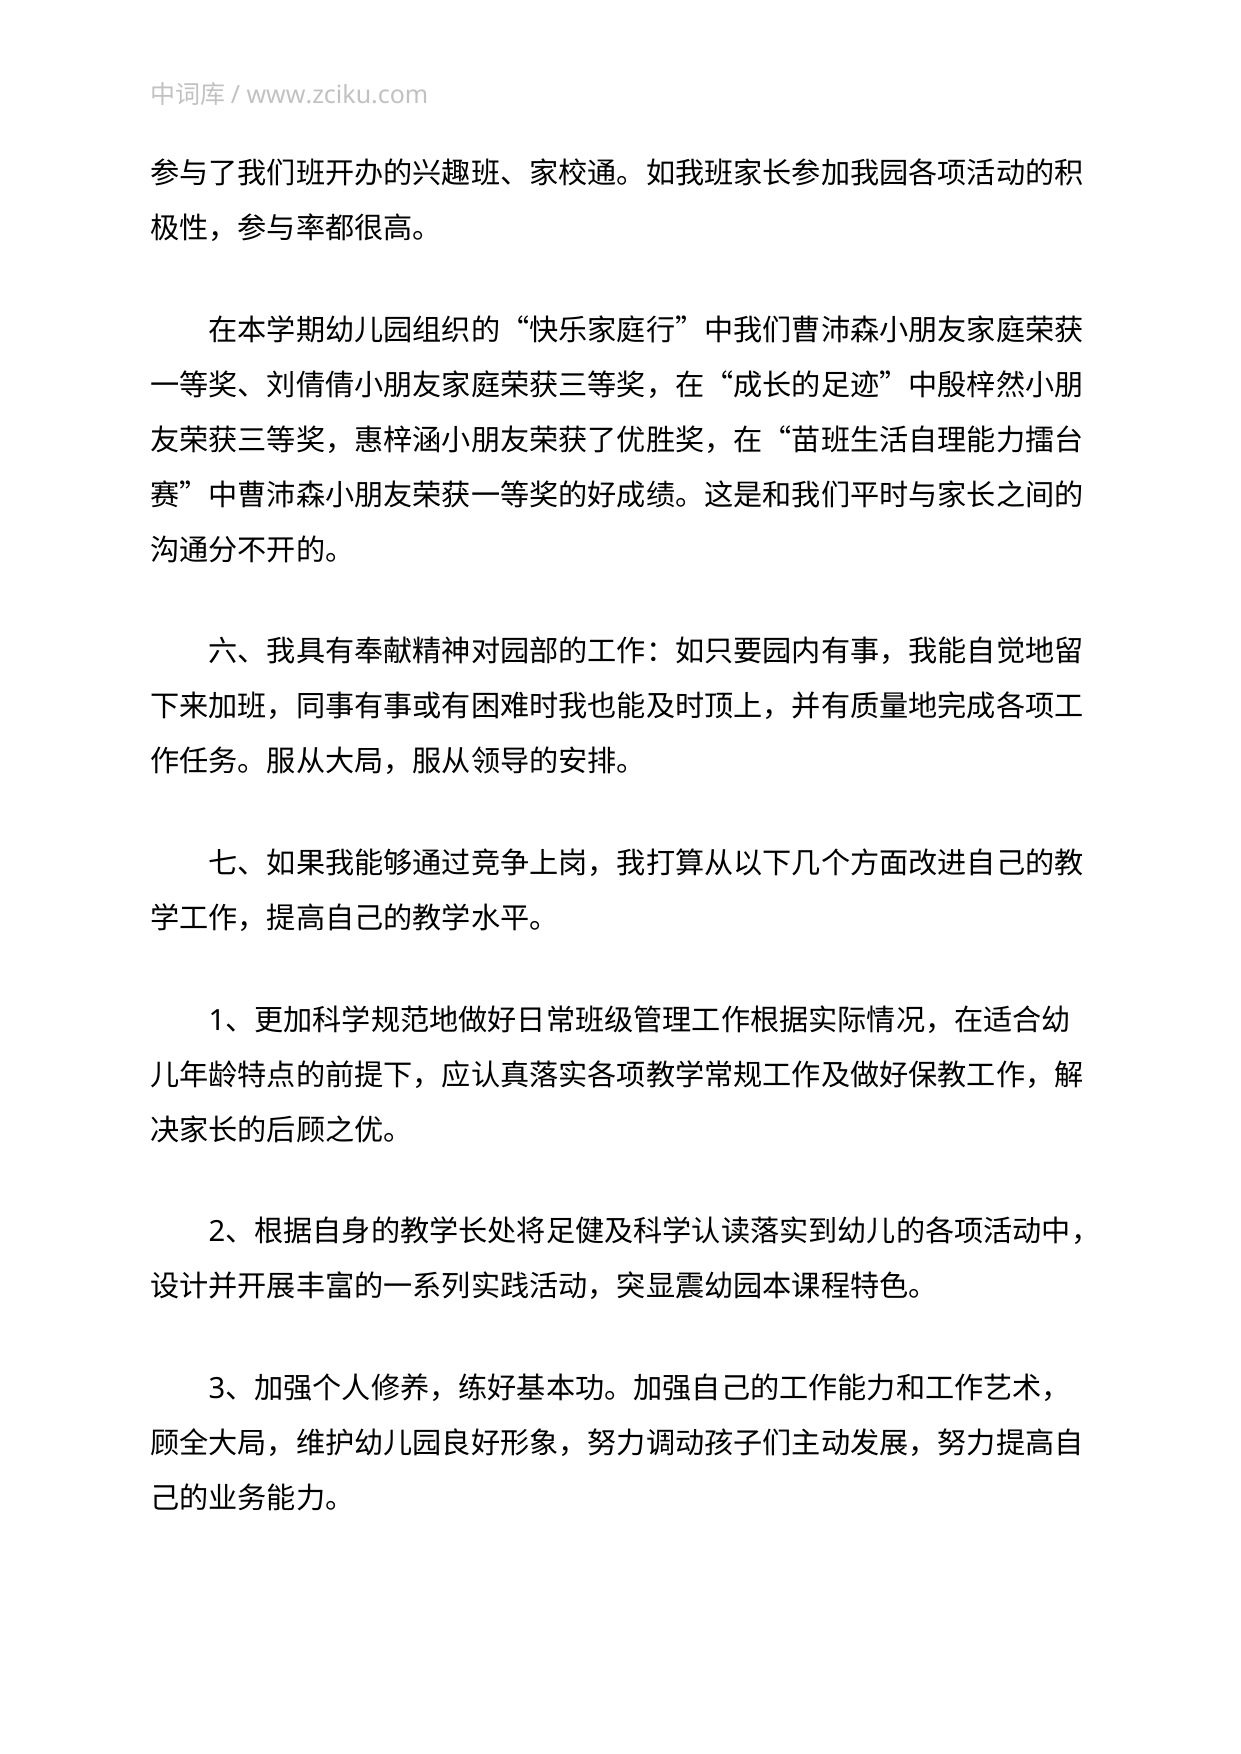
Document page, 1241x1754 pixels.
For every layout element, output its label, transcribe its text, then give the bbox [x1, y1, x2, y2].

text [150, 150, 1090, 247]
text 在本学期幼儿园组织的“快乐家庭行”中我们曹沛森小朋友家庭荣获一等奖、刘倩倩小朋友家庭荣获三等奖，在“成长的足迹”中殷梓然小朋友荣获三等奖，惠梓涵小朋友荣获了优胜奖，在“苗班生活自理能力擂台赛”中曹沛森小朋友荣获一等奖的好成绩。这是和我们平时与家长之间的沟通分不开的。 [150, 307, 1090, 568]
text 七、如果我能够通过竞争上岗，我打算从以下几个方面改进自己的教学工作，提高自己的教学水平。 [150, 839, 1090, 937]
text 六、我具有奉献精神对园部的工作：如只要园内有事，我能自觉地留下来加班，同事有事或有困难时我也能及时顶上，并有质量地完成各项工作任务。服从大局，服从领导的安排。 [150, 628, 1090, 780]
text 2、根据自身的教学长处将足健及科学认读落实到幼儿的各项活动中，设计并开展丰富的一系列实践活动，突显震幼园本课程特色。 [150, 1208, 1090, 1305]
text 1、更加科学规范地做好日常班级管理工作根据实际情况，在适合幼儿年龄特点的前提下，应认真落实各项教学常规工作及做好保教工作，解决家长的后顾之优。 [150, 996, 1090, 1148]
text 3、加强个人修养，练好基本功。加强自己的工作能力和工作艺术，顾全大局，维护幼儿园良好形象，努力调动孩子们主动发展，努力提高自己的业务能力。 [150, 1365, 1090, 1517]
